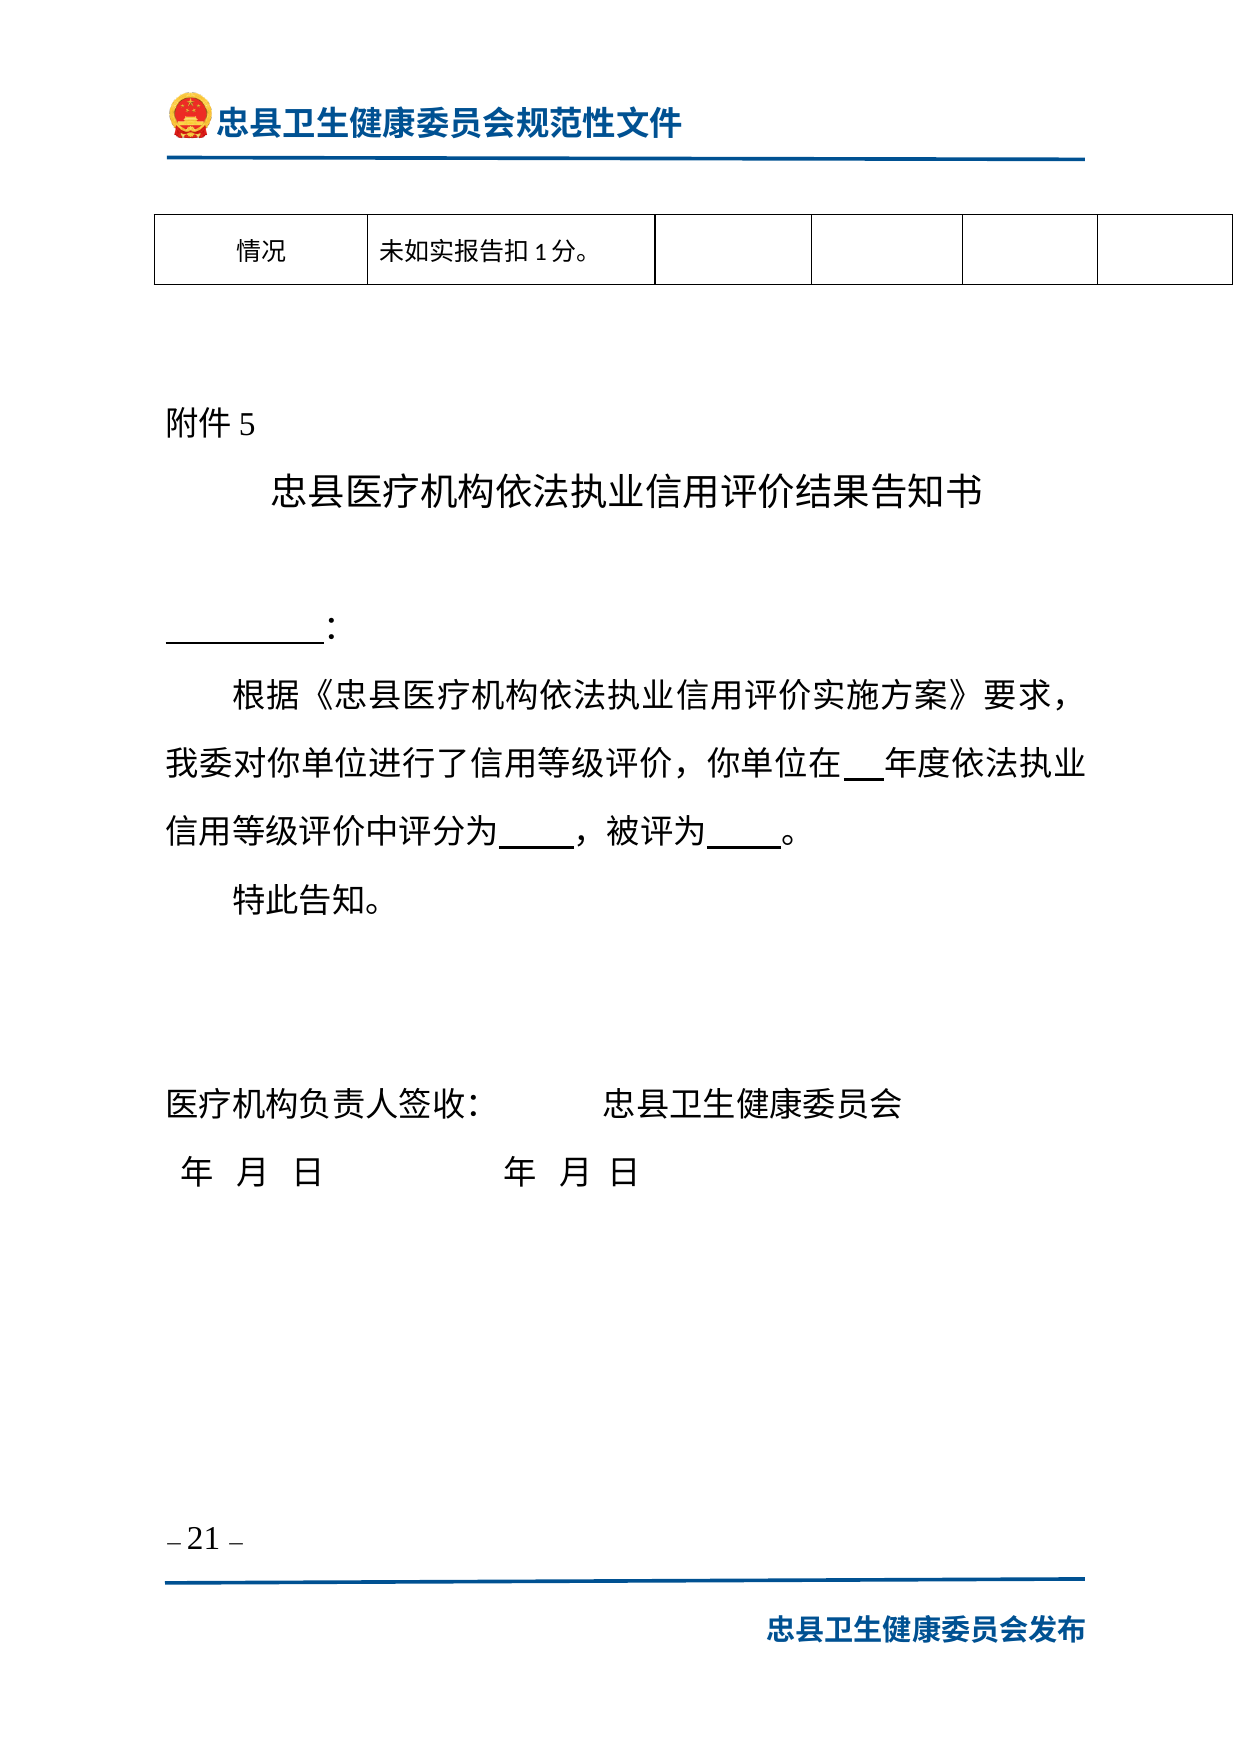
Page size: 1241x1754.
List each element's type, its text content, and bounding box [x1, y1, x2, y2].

text ： [165, 591, 1087, 659]
text 医疗机构负责人签收： 忠县卫生健康委员会 [165, 1068, 1087, 1136]
table_cell [812, 215, 962, 283]
table_cell 未开展依法执业自查或未如实报告扣1分。 [368, 215, 654, 283]
picture [165, 90, 216, 142]
text 附件5 [165, 387, 1087, 455]
table_cell [963, 215, 1097, 283]
table_cell 1 [656, 215, 811, 283]
text 忠县医疗机构依法执业信用评价结果告知书 [165, 455, 1087, 523]
table_cell 9.依法执业自查情况 [155, 215, 367, 283]
text 根据《忠县医疗机构依法执业信用评价实施方案》要求，我委对你单位进行了信用等级评价，你单位在 年度依法执业信用等级评价中评分为 ，被评为 。 [165, 659, 1087, 863]
table_cell [1098, 215, 1232, 283]
text 特此告知。 [165, 863, 1087, 932]
text 年 月 日 年 月 日 [165, 1136, 1087, 1204]
